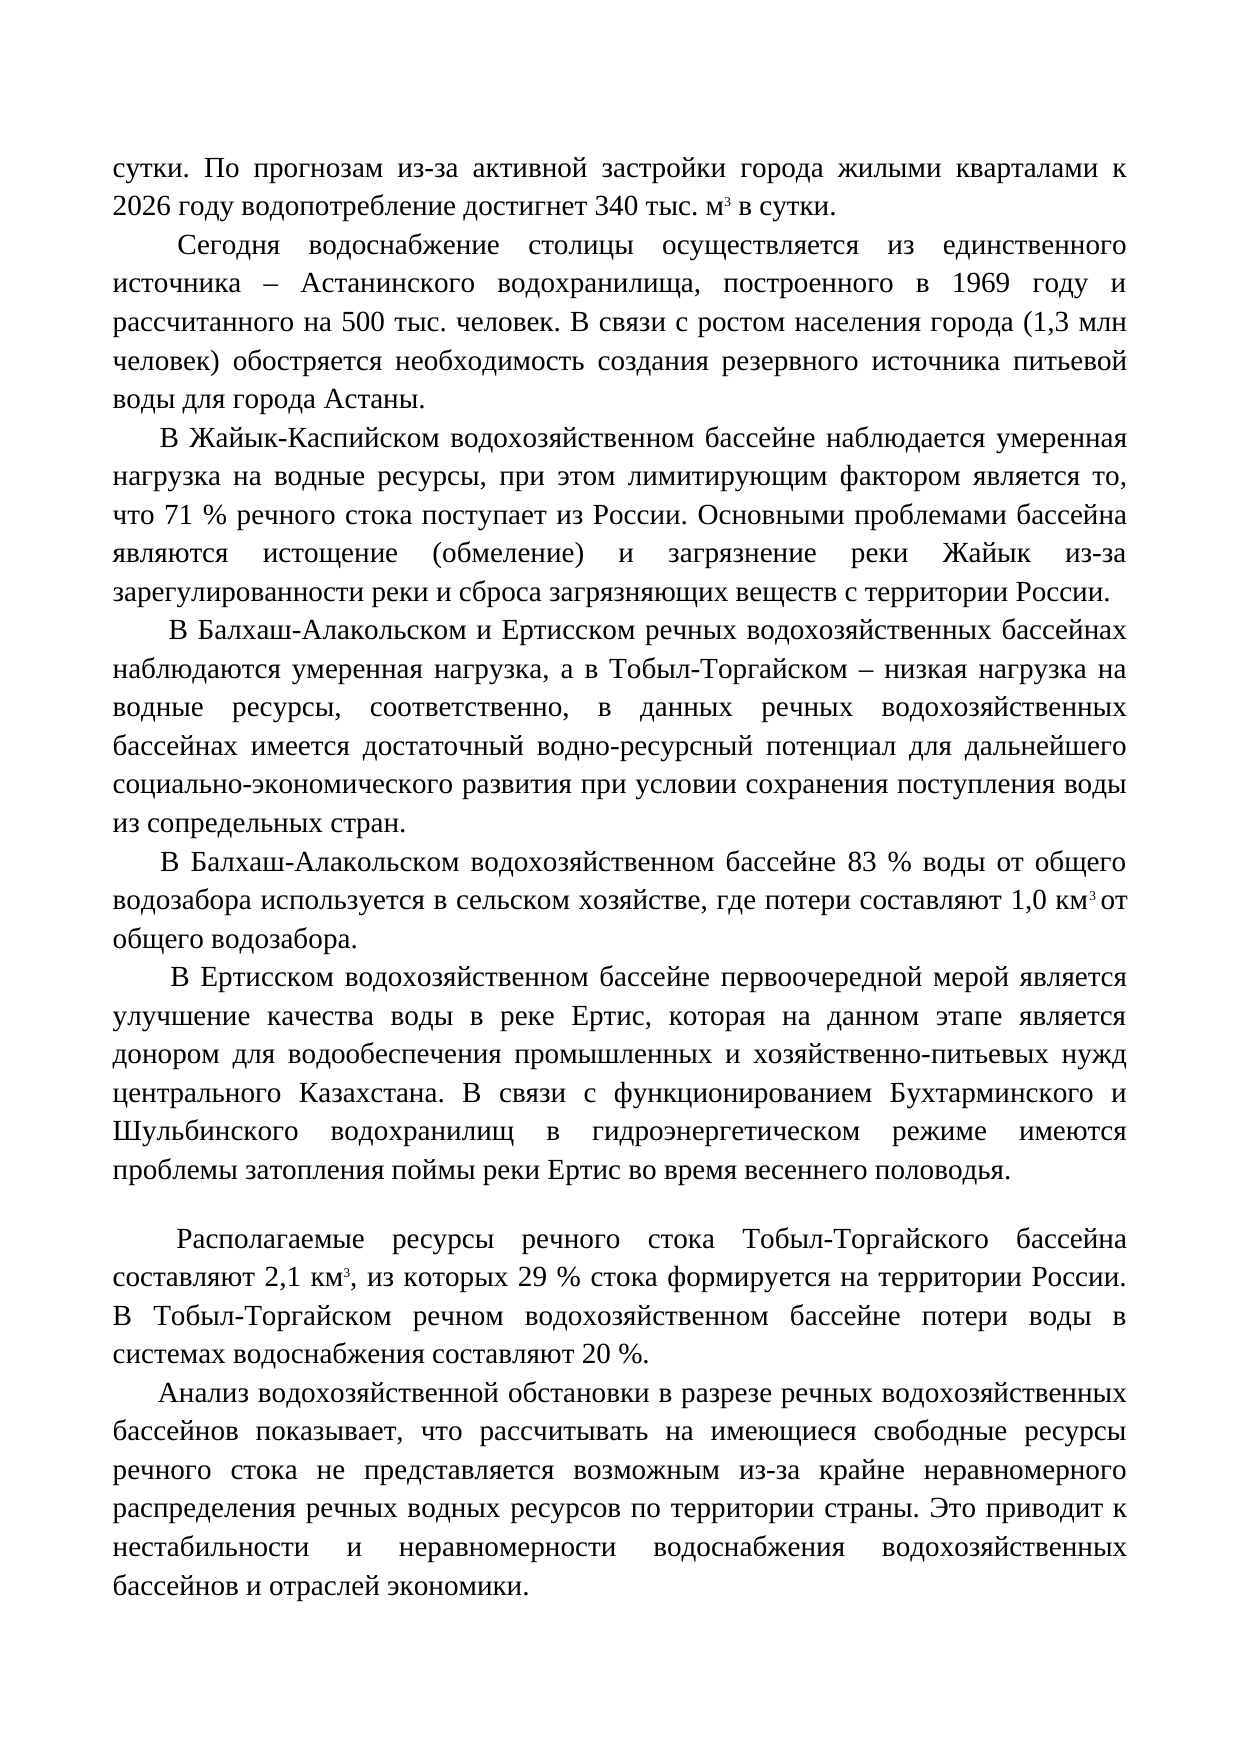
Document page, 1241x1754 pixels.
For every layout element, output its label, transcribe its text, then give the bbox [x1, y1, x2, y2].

text Располагаемые ресурсы речного стока Тобыл-Торгайского бассейна составляют 2,1 км3, из которых 29 % стока формируется на территории России. В Тобыл-Торгайском речном водохозяйственном бассейне потери воды в системах водоснабжения составляют 20 %. [112, 1221, 1128, 1370]
text В Балхаш-Алакольском водохозяйственном бассейне 83 % воды от общего водозабора используется в сельском хозяйстве, где потери составляют 1,0 км3 от общего водозабора. [112, 844, 1128, 954]
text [112, 150, 1128, 222]
text В Ертисском водохозяйственном бассейне первоочередной мерой является улучшение качества воды в реке Ертис, которая на данном этапе является донором для водообеспечения промышленных и хозяйственно-питьевых нужд центрального Казахстана. В связи с функционированием Бухтарминского и Шульбинского водохранилищ в гидроэнергетическом режиме имеются проблемы затопления поймы реки Ертис во время весеннего половодья. [112, 959, 1128, 1186]
text В Жайык-Каспийском водохозяйственном бассейне наблюдается умеренная нагрузка на водные ресурсы, при этом лимитирующим фактором является то, что 71 % речного стока поступает из России. Основными проблемами бассейна являются истощение (обмеление) и загрязнение реки Жайык из-за зарегулированности реки и сброса загрязняющих веществ с территории России. [112, 420, 1128, 607]
text В Балхаш-Алакольском и Ертисском речных водохозяйственных бассейнах наблюдаются умеренная нагрузка, а в Тобыл-Торгайском – низкая нагрузка на водные ресурсы, соответственно, в данных речных водохозяйственных бассейнах имеется достаточный водно-ресурсный потенциал для дальнейшего социально-экономического развития при условии сохранения поступления воды из сопредельных стран. [112, 612, 1128, 839]
text Анализ водохозяйственной обстановки в разрезе речных водохозяйственных бассейнов показывает, что рассчитывать на имеющиеся свободные ресурсы речного стока не представляется возможным из-за крайне неравномерного распределения речных водных ресурсов по территории страны. Это приводит к нестабильности и неравномерности водоснабжения водохозяйственных бассейнов и отраслей экономики. [112, 1375, 1128, 1601]
text Сегодня водоснабжение столицы осуществляется из единственного источника – Астанинского водохранилища, построенного в 1969 году и рассчитанного на 500 тыс. человек. В связи с ростом населения города (1,3 млн человек) обостряется необходимость создания резервного источника питьевой воды для города Астаны. [112, 227, 1128, 415]
